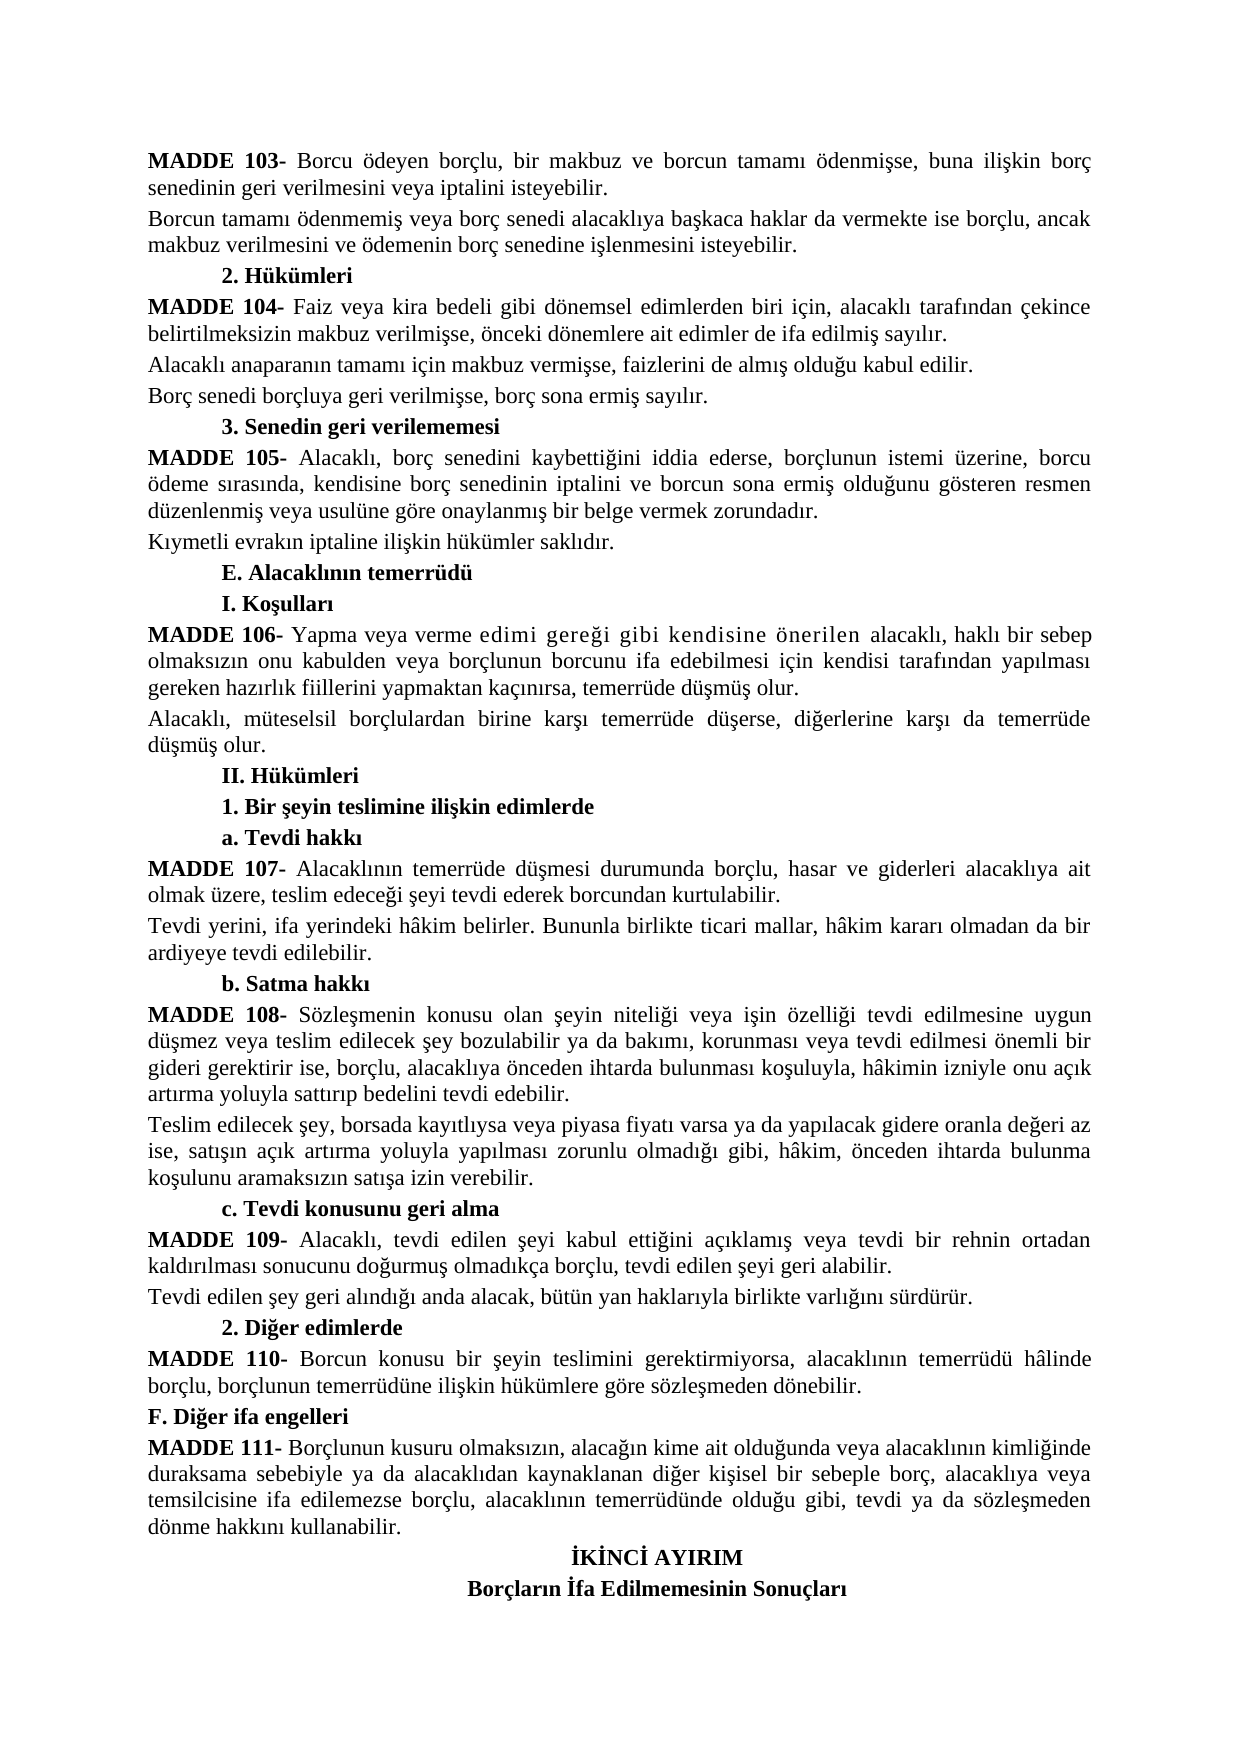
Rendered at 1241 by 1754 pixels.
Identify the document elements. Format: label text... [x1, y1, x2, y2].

text MADDE 111- Borçlunun kusuru olmaksızın, alacağın kime ait olduğunda veya alacaklının kimliğinde duraksama sebebiyle ya da alacaklıdan kaynaklanan diğer kişisel bir sebeple borç, alacaklıya veya temsilcisine ifa edilemezse borçlu, alacaklının temerrüdünde olduğu gibi, tevdi ya da sözleşmeden dönme hakkını kullanabilir. [148, 1434, 1093, 1539]
text MADDE 103- Borcu ödeyen borçlu, bir makbuz ve borcun tamamı ödenmişse, buna ilişkin borç senedinin geri verilmesini veya iptalini isteyebilir. [148, 148, 1093, 200]
text Borcun tamamı ödenmemiş veya borç senedi alacaklıya başkaca haklar da vermekte ise borçlu, ancak makbuz verilmesini ve ödemenin borç senedine işlenmesini isteyebilir. [148, 205, 1093, 258]
text 2. Diğer edimlerde [148, 1314, 1093, 1341]
text 3. Senedin geri verilememesi [148, 413, 1093, 439]
text Alacaklı anaparanın tamamı için makbuz vermişse, faizlerini de almış olduğu kabul edilir. [148, 351, 1093, 377]
text 1. Bir şeyin teslimine ilişkin edimlerde [148, 793, 1093, 819]
text Borç senedi borçluya geri verilmişse, borç sona ermiş sayılır. [148, 382, 1093, 408]
text MADDE 106- Yapma veya verme edimi gereği gibi kendisine önerilen alacaklı, haklı bir sebep olmaksızın onu kabulden veya borçlunun borcunu ifa edebilmesi için kendisi tarafından yapılması gereken hazırlık fiillerini yapmaktan kaçınırsa, temerrüde düşmüş olur. [148, 621, 1093, 700]
text c. Tevdi konusunu geri alma [148, 1195, 1093, 1221]
text MADDE 109- Alacaklı, tevdi edilen şeyi kabul ettiğini açıklamış veya tevdi bir rehnin ortadan kaldırılması sonucunu doğurmuş olmadıkça borçlu, tevdi edilen şeyi geri alabilir. [148, 1226, 1093, 1278]
text MADDE 107- Alacaklının temerrüde düşmesi durumunda borçlu, hasar ve giderleri alacaklıya ait olmak üzere, teslim edeceği şeyi tevdi ederek borcundan kurtulabilir. [148, 855, 1093, 908]
text 2. Hükümleri [148, 262, 1093, 289]
text F. Diğer ifa engelleri [148, 1403, 1093, 1429]
text MADDE 108- Sözleşmenin konusu olan şeyin niteliği veya işin özelliği tevdi edilmesine uygun düşmez veya teslim edilecek şey bozulabilir ya da bakımı, korunması veya tevdi edilmesi önemli bir gideri gerektirir ise, borçlu, alacaklıya önceden ihtarda bulunması koşuluyla, hâkimin izniyle onu açık artırma yoluyla sattırıp bedelini tevdi edebilir. [148, 1001, 1093, 1106]
text İKİNCİ AYIRIM [148, 1544, 1093, 1570]
text a. Tevdi hakkı [148, 824, 1093, 850]
text MADDE 104- Faiz veya kira bedeli gibi dönemsel edimlerden biri için, alacaklı tarafından çekince belirtilmeksizin makbuz verilmişse, önceki dönemlere ait edimler de ifa edilmiş sayılır. [148, 293, 1093, 346]
text b. Satma hakkı [148, 970, 1093, 996]
text E. Alacaklının temerrüdü [148, 559, 1093, 585]
text Tevdi yerini, ifa yerindeki hâkim belirler. Bununla birlikte ticari mallar, hâkim kararı olmadan da bir ardiyeye tevdi edilebilir. [148, 912, 1093, 965]
text Tevdi edilen şey geri alındığı anda alacak, bütün yan haklarıyla birlikte varlığını sürdürür. [148, 1283, 1093, 1309]
text Alacaklı, müteselsil borçlulardan birine karşı temerrüde düşerse, diğerlerine karşı da temerrüde düşmüş olur. [148, 704, 1093, 757]
text MADDE 110- Borcun konusu bir şeyin teslimini gerektirmiyorsa, alacaklının temerrüdü hâlinde borçlu, borçlunun temerrüdüne ilişkin hükümlere göre sözleşmeden dönebilir. [148, 1345, 1093, 1398]
text II. Hükümleri [148, 762, 1093, 788]
text Kıymetli evrakın iptaline ilişkin hükümler saklıdır. [148, 528, 1093, 554]
text I. Koşulları [148, 590, 1093, 616]
text MADDE 105- Alacaklı, borç senedini kaybettiğini iddia ederse, borçlunun istemi üzerine, borcu ödeme sırasında, kendisine borç senedinin iptalini ve borcun sona ermiş olduğunu gösteren resmen düzenlenmiş veya usulüne göre onaylanmış bir belge vermek zorundadır. [148, 444, 1093, 523]
text Borçların İfa Edilmemesinin Sonuçları [148, 1575, 1093, 1601]
text Teslim edilecek şey, borsada kayıtlıysa veya piyasa fiyatı varsa ya da yapılacak gidere oranla değeri az ise, satışın açık artırma yoluyla yapılması zorunlu olmadığı gibi, hâkim, önceden ihtarda bulunma koşulunu aramaksızın satışa izin verebilir. [148, 1111, 1093, 1190]
